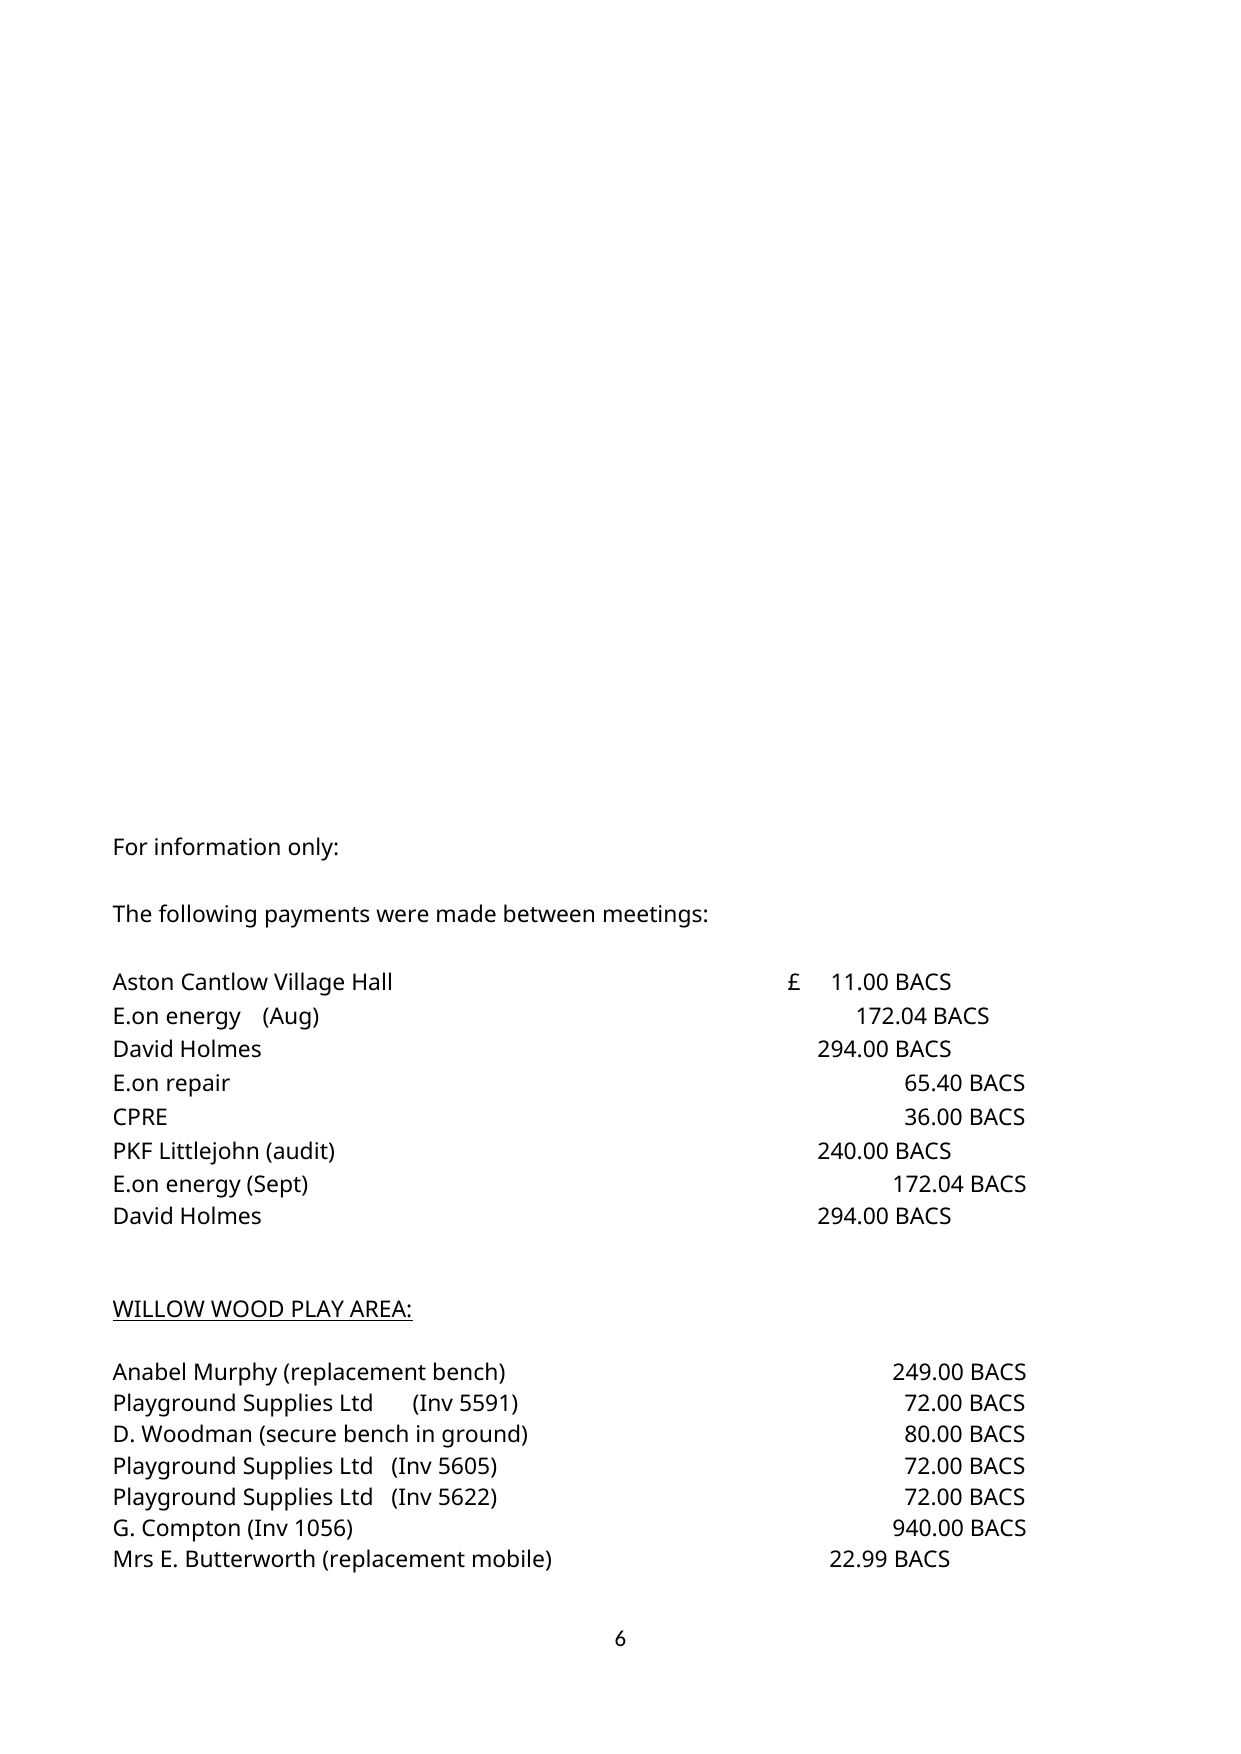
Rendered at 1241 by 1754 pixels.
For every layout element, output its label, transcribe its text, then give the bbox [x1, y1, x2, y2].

list Mrs E. Butterworth (replacement mobile) 22.99 BACS [112, 1543, 1128, 1575]
list PKF Littlejohn (audit) 240.00 BACS [112, 1135, 1128, 1166]
list Anabel Murphy (replacement bench) 249.00 BACS [112, 1356, 1128, 1387]
list David Holmes 294.00 BACS [112, 1033, 1128, 1065]
list Playground Supplies Ltd (Inv 5591) 72.00 BACS [112, 1387, 1128, 1418]
list The following payments were made between meetings: [112, 898, 1128, 930]
list CPRE 36.00 BACS [112, 1101, 1128, 1132]
list E.on energy (Sept) 172.04 BACS [112, 1168, 1128, 1200]
list E.on energy (Aug) 172.04 BACS [112, 1000, 1128, 1031]
list Playground Supplies Ltd (Inv 5605) 72.00 BACS [112, 1450, 1128, 1481]
list Playground Supplies Ltd (Inv 5622) 72.00 BACS [112, 1481, 1128, 1512]
list G. Compton (Inv 1056) 940.00 BACS [112, 1512, 1128, 1543]
list WILLOW WOOD PLAY AREA: [112, 1293, 1128, 1325]
list David Holmes 294.00 BACS [112, 1200, 1128, 1231]
list For information only: [112, 831, 1128, 862]
list Aston Cantlow Village Hall £ 11.00 BACS [112, 966, 1128, 997]
list E.on repair 65.40 BACS [112, 1067, 1128, 1098]
list D. Woodman (secure bench in ground) 80.00 BACS [112, 1418, 1128, 1450]
